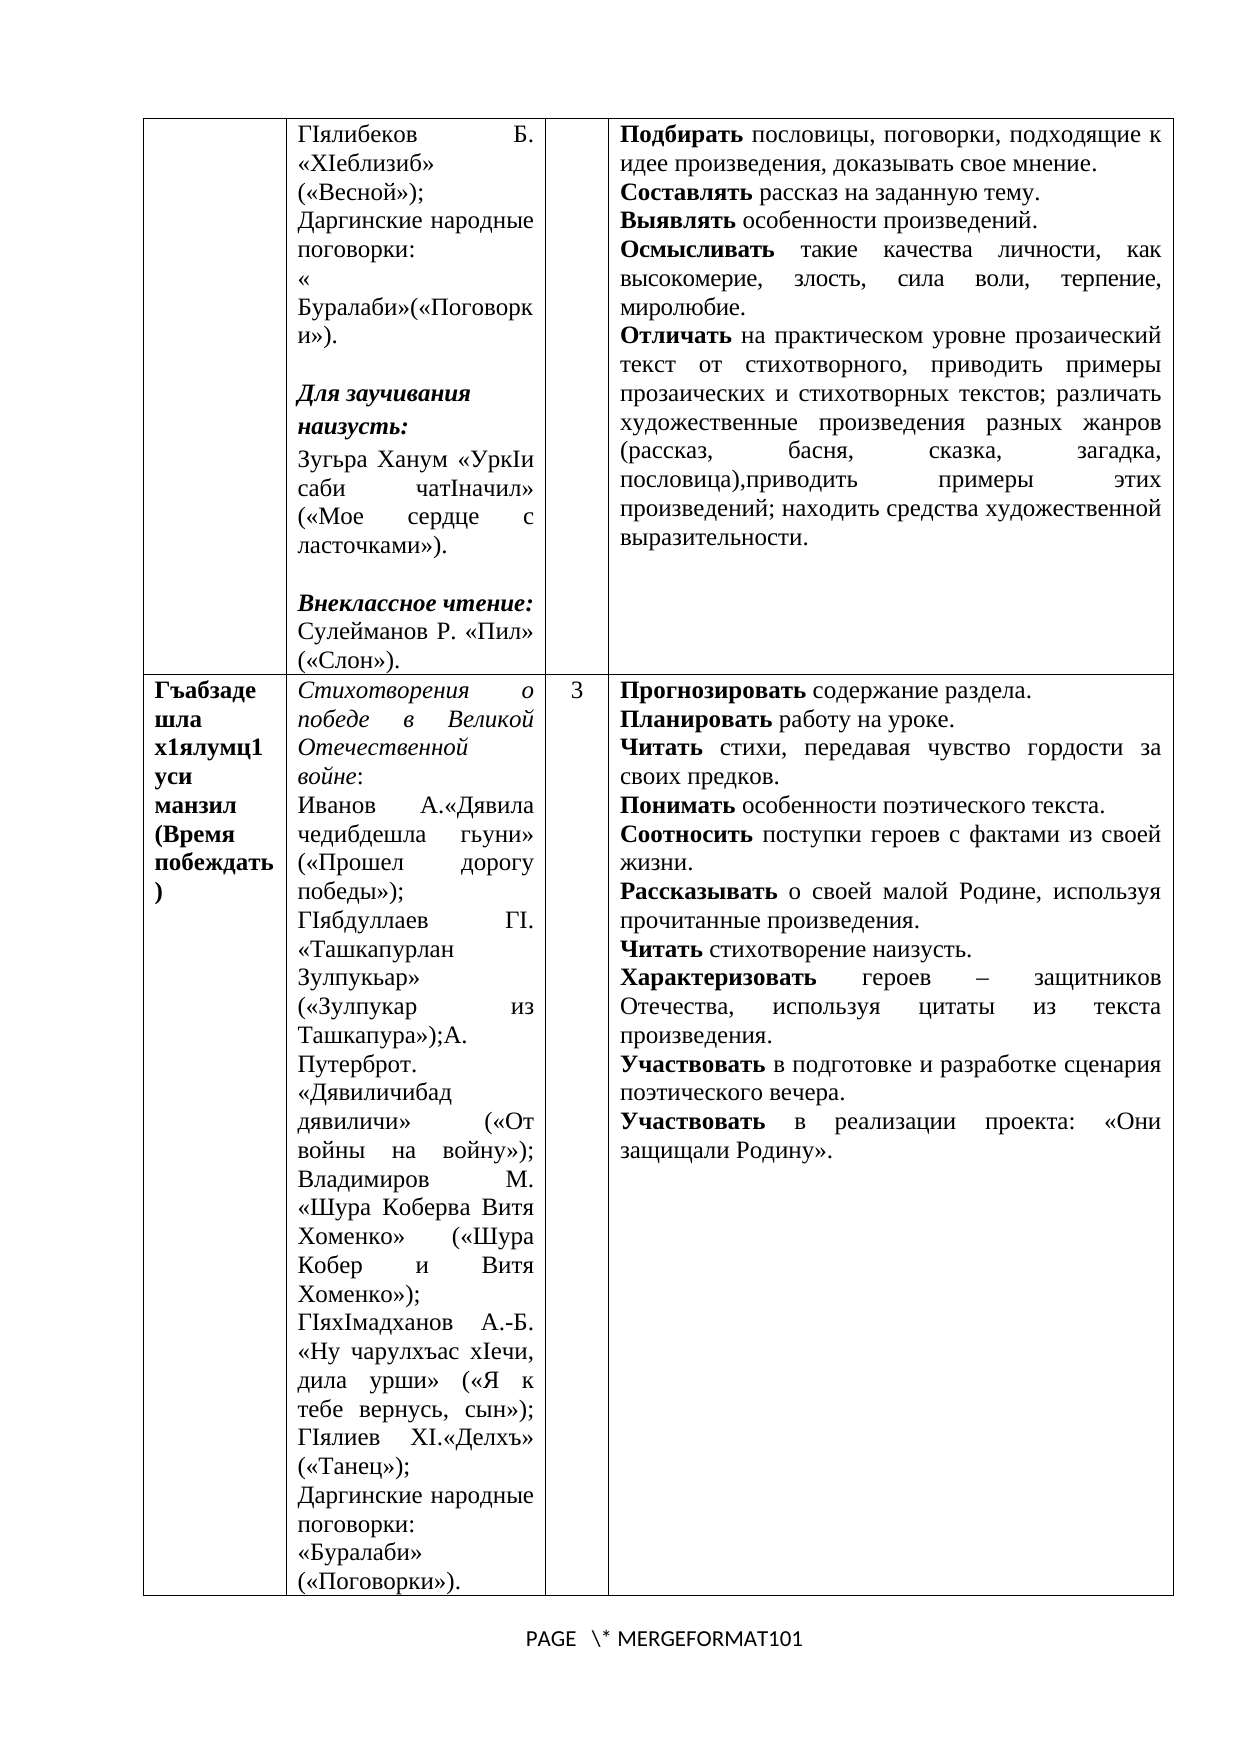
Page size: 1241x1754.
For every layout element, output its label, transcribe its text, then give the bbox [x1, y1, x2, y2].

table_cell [609, 119, 1173, 674]
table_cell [609, 675, 1173, 1595]
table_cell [287, 675, 545, 1595]
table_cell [144, 119, 286, 674]
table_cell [287, 119, 545, 674]
table_cell 3 [546, 119, 608, 674]
table_cell 3 [546, 675, 608, 1595]
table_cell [144, 675, 286, 1595]
